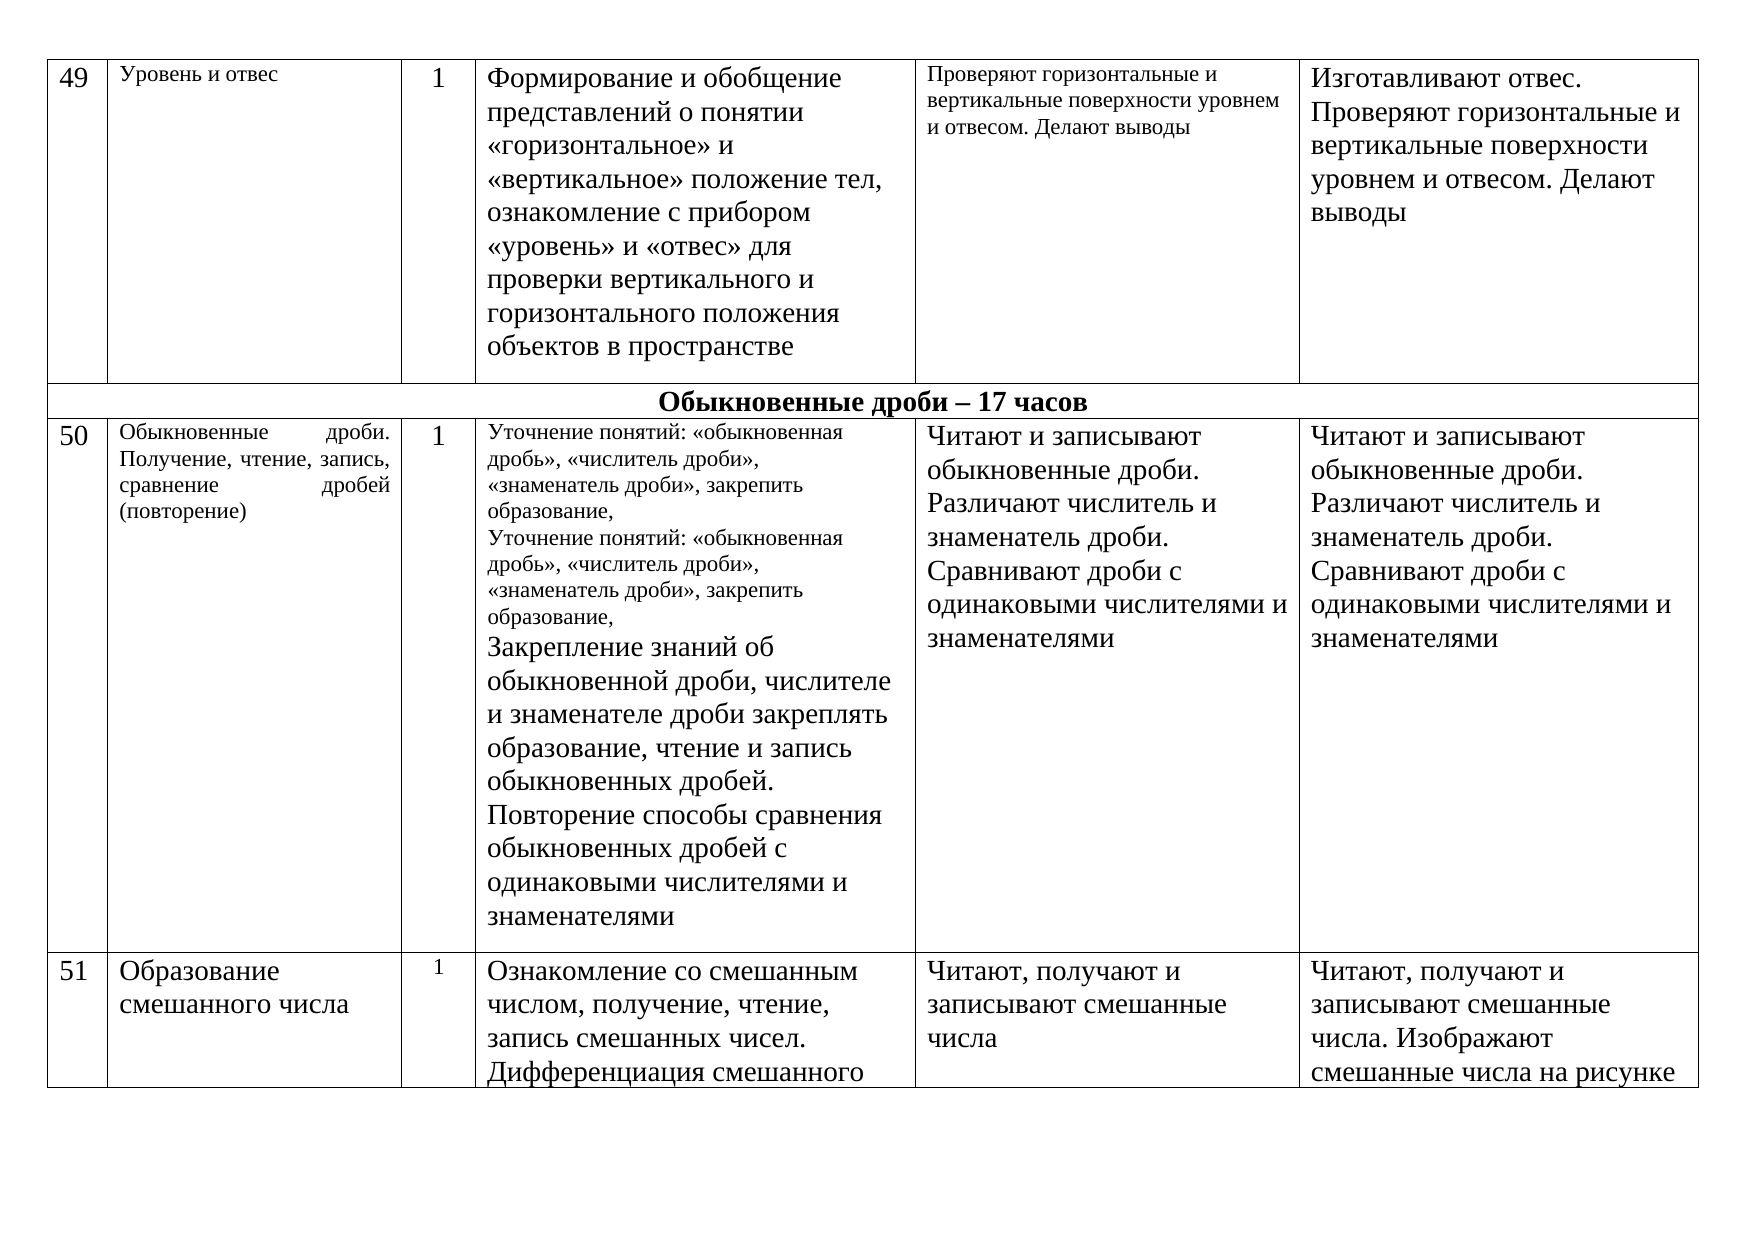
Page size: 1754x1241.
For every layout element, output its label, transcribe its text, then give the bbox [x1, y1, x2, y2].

table_cell Уточнение понятий: «обыкновенная дробь», «числитель дроби», «знаменатель дроби», закрепить образование, Уточнение понятий: «обыкновенная дробь», «числитель дроби», «знаменатель дроби», закрепить образование, Закрепление знаний об обыкновенной дроби, числителе и знаменателе дроби закреплять образование, чтение и запись обыкновенных дробей. Повторение способы сравнения обыкновенных дробей с одинаковыми числителями и знаменателями [476, 419, 915, 952]
table_header 49 [48, 60, 107, 383]
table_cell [1300, 953, 1698, 1087]
table_cell Читают и записывают обыкновенные дроби. Различают числитель и знаменатель дроби. Сравнивают дроби с одинаковыми числителями и знаменателями [1300, 419, 1698, 952]
table_header Изготавливают отвес. Проверяют горизонтальные и вертикальные поверхности уровнем и отвесом. Делают выводы [1300, 60, 1698, 383]
table_cell 1 [402, 419, 475, 952]
table_cell 50 [48, 419, 107, 952]
table_cell 1 [402, 953, 475, 1087]
table_header Формирование и обобщение представлений о понятии «горизонтальное» и «вертикальное» положение тел, ознакомление с прибором «уровень» и «отвес» для проверки вертикального и горизонтального положения объектов в пространстве [476, 60, 915, 383]
table_header 1 [402, 60, 475, 383]
table_header Проверяют горизонтальные и вертикальные поверхности уровнем и отвесом. Делают выводы [916, 60, 1299, 383]
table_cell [108, 953, 401, 1087]
table_cell Читают и записывают обыкновенные дроби. Различают числитель и знаменатель дроби. Сравнивают дроби с одинаковыми числителями и знаменателями [916, 419, 1299, 952]
table_cell Обыкновенные дроби. Получение, чтение, запись, сравнение дробей (повторение) [108, 419, 401, 952]
table_cell Обыкновенные дроби – 17 часов [48, 384, 1698, 417]
table_header Уровень и отвес [108, 60, 401, 383]
table_cell 51 [48, 953, 107, 1087]
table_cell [476, 953, 915, 1087]
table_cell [916, 953, 1299, 1087]
